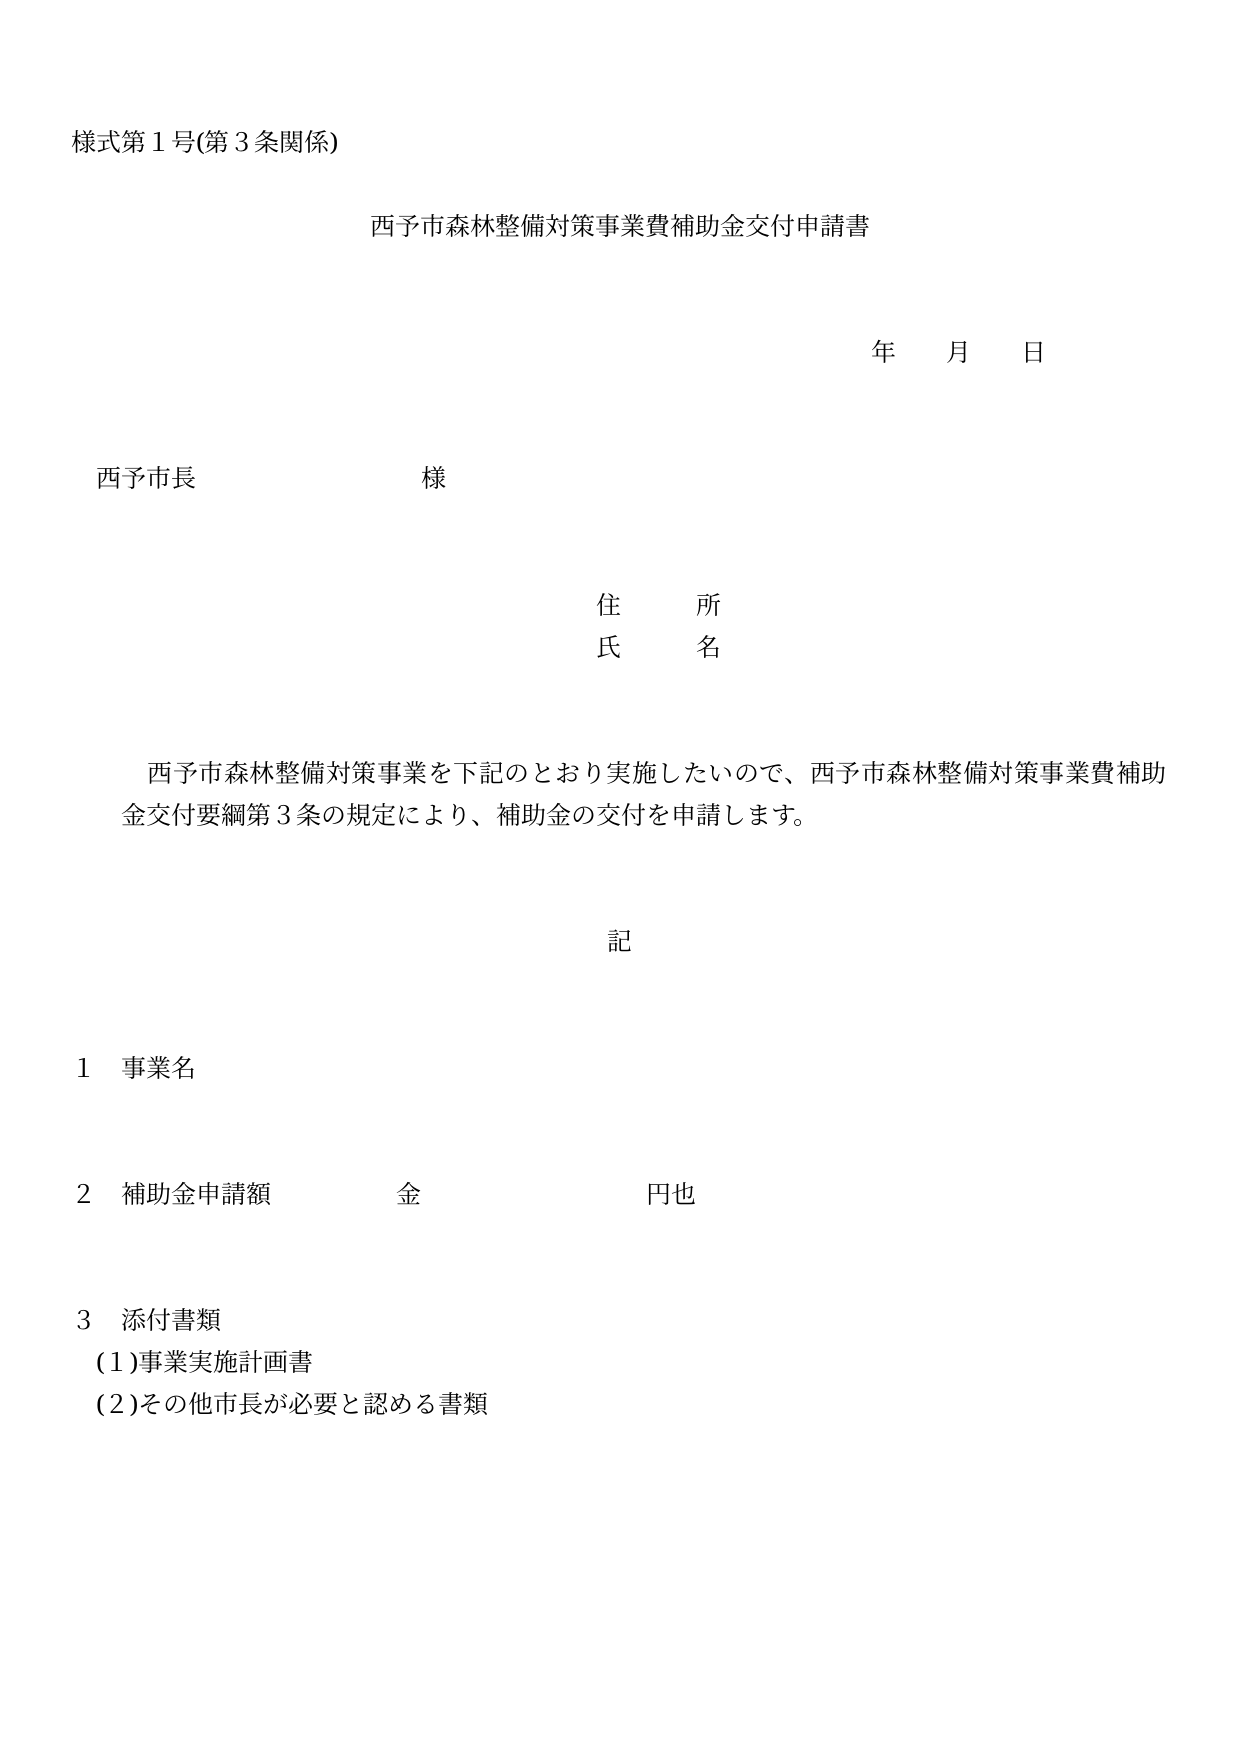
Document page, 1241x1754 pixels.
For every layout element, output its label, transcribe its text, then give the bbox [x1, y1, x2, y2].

text 年 月 日 [71, 330, 1169, 372]
subtitle 記 [71, 919, 1169, 961]
text ３ 添付書類 [71, 1298, 1169, 1340]
text 様式第１号(第３条関係) [71, 119, 1169, 162]
text 西予市森林整備対策事業費補助金交付申請書 [71, 204, 1169, 246]
text 氏 名 [71, 624, 1169, 667]
text (２)その他市長が必要と認める書類 [71, 1382, 1169, 1424]
text 住 所 [71, 582, 1169, 624]
text 西予市長 様 [71, 456, 1169, 498]
text 西予市森林整備対策事業を下記のとおり実施したいので、西予市森林整備対策事業費補助金交付要綱第３条の規定により、補助金の交付を申請します。 [71, 751, 1169, 835]
text ２ 補助金申請額 金 円也 [71, 1172, 1169, 1214]
text (１)事業実施計画書 [71, 1340, 1169, 1382]
text １ 事業名 [71, 1045, 1169, 1087]
